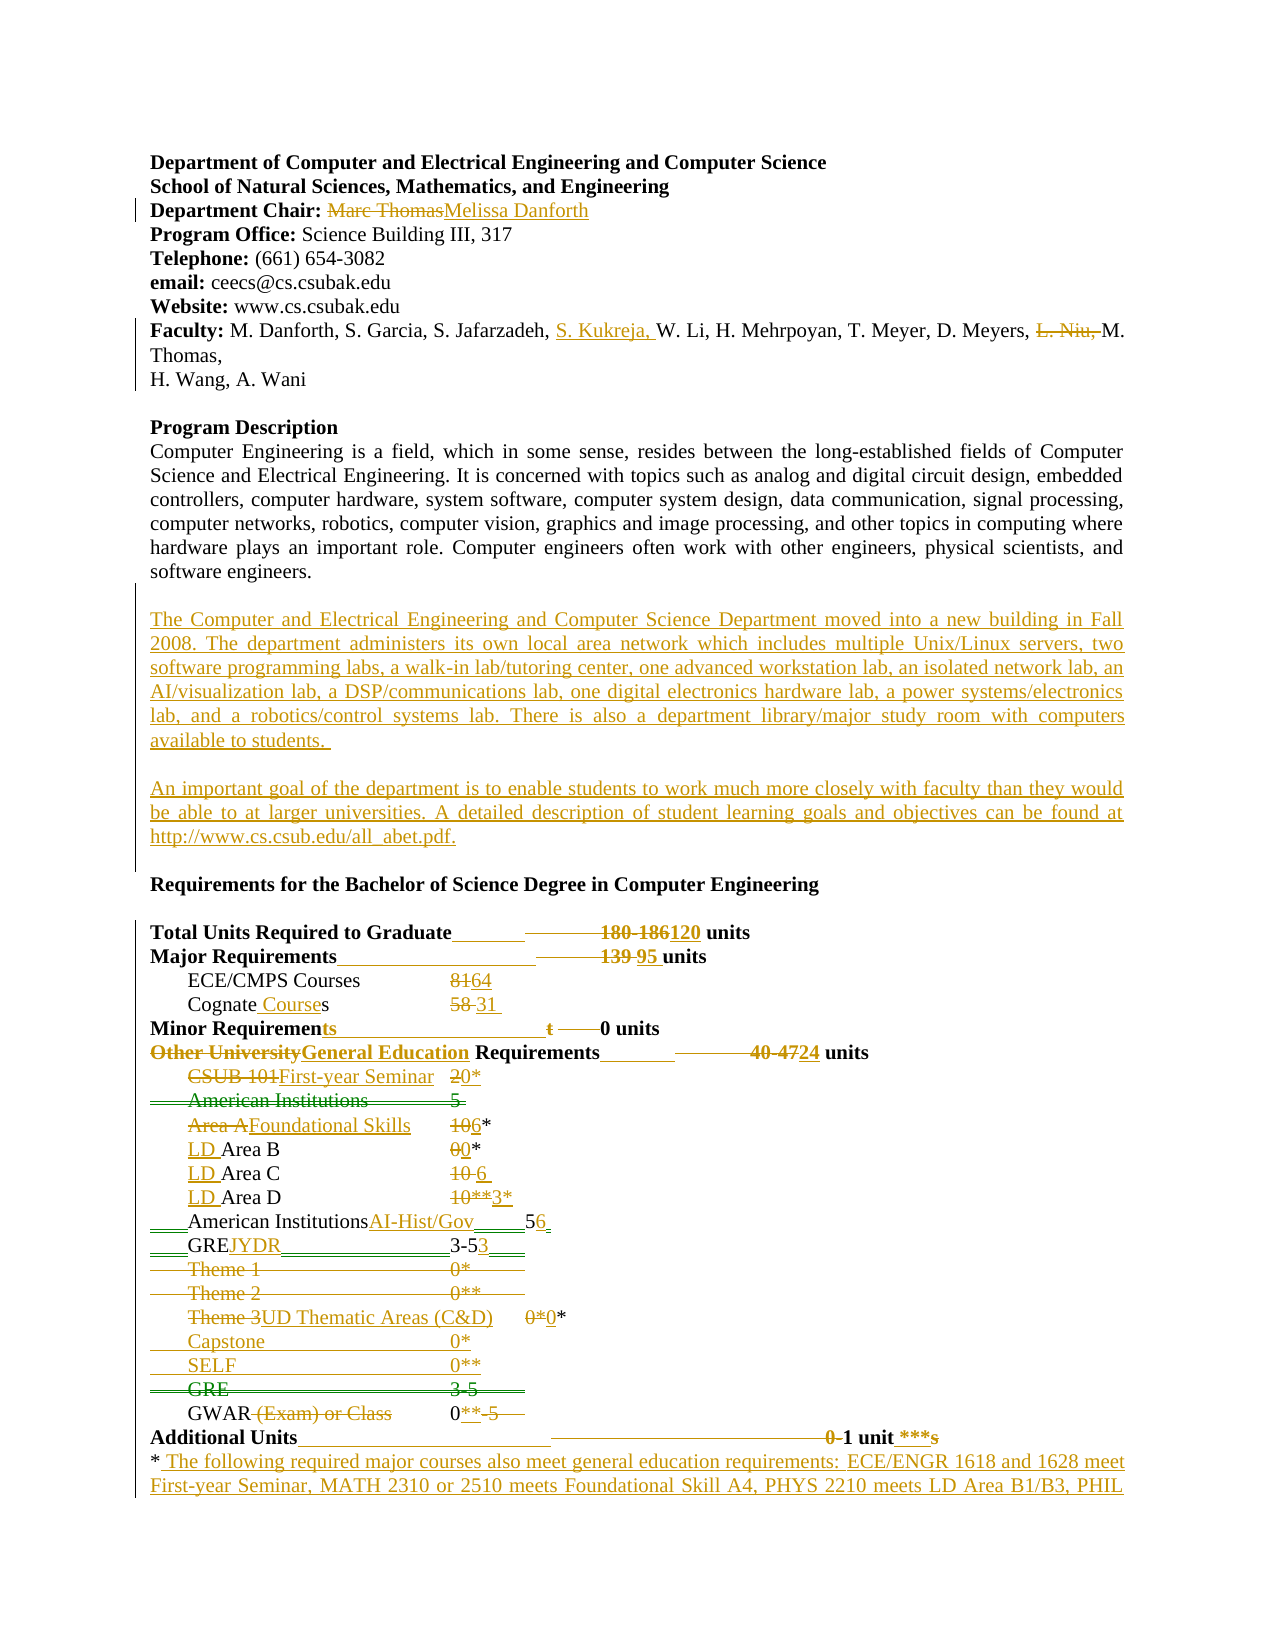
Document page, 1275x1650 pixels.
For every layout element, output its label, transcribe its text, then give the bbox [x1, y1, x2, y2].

text GWAR 0 [150, 1401, 1125, 1425]
text Major Requirementsunits [150, 944, 1125, 968]
text Website: www.cs.csubak.edu [150, 294, 1125, 318]
text Minor Requiremen0 units [150, 1016, 1125, 1040]
text * [150, 1112, 1125, 1137]
text Area B * [150, 1137, 1125, 1161]
text Computer Engineering is a field, which in some sense, resides between the long-established fields of Computer Science and Electrical Engineering. It is concerned with topics such as analog and digital circuit design, embedded controllers, computer hardware, system software, computer system design, data communication, signal processing, computer networks, robotics, computer vision, graphics and image processing, and other topics in computing where hardware plays an important role. Computer engineers often work with other engineers, physical scientists, and software engineers. [150, 439, 1125, 583]
text * [150, 1449, 1125, 1497]
text Department of Computer and Electrical Engineering and Computer Science [150, 150, 1125, 174]
text Additional Units1 unit [150, 1425, 1125, 1449]
text Area C [150, 1161, 1125, 1185]
text School of Natural Sciences, Mathematics, and Engineering [150, 174, 1125, 198]
text email: ceecs@cs.csubak.edu [150, 270, 1125, 294]
text Telephone: (661) 654-3082 [150, 246, 1125, 270]
text * [150, 1305, 1125, 1329]
text Program Office: Science Building III, 317 [150, 222, 1125, 246]
text Requirements for the Bachelor of Science Degree in Computer Engineering [150, 872, 1125, 896]
text H. Wang, A. Wani [150, 367, 1125, 391]
text Cognates [150, 992, 1125, 1016]
text Department Chair: [150, 198, 1125, 222]
text Total Units Required to Graduate units [150, 920, 1125, 944]
text Area D [150, 1185, 1125, 1209]
text ECE/CMPS Courses [150, 968, 1125, 992]
text Program Description [150, 415, 1125, 439]
text Faculty: M. Danforth, S. Garcia, S. Jafarzadeh, W. Li, H. Mehrpoyan, T. Meyer, D. Meyers, M. Thomas, [150, 318, 1125, 367]
text Requirements units [150, 1040, 1125, 1064]
